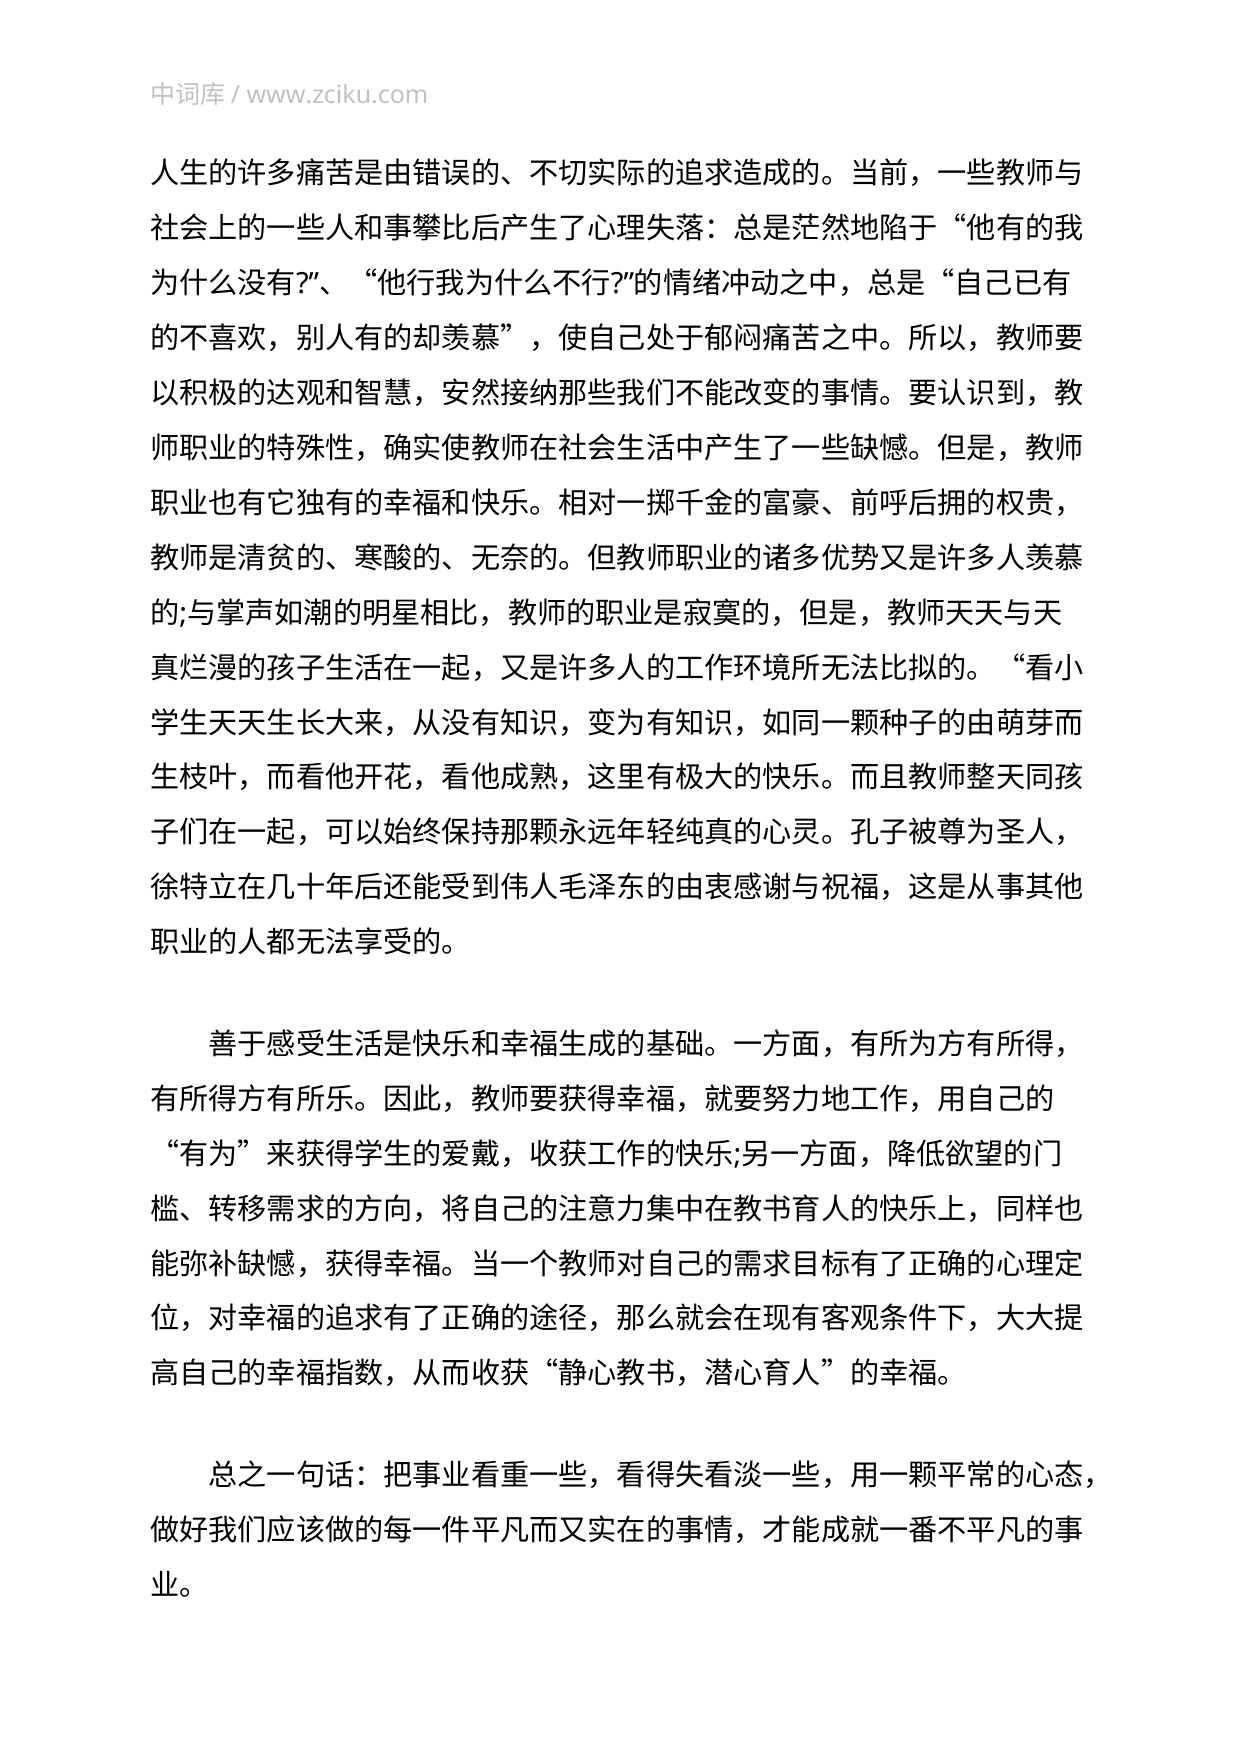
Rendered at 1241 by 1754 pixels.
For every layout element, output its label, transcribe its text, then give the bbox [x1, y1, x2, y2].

text 善于感受生活是快乐和幸福生成的基础。一方面，有所为方有所得，有所得方有所乐。因此，教师要获得幸福，就要努力地工作，用自己的“有为”来获得学生的爱戴，收获工作的快乐;另一方面，降低欲望的门槛、转移需求的方向，将自己的注意力集中在教书育人的快乐上，同样也能弥补缺憾，获得幸福。当一个教师对自己的需求目标有了正确的心理定位，对幸福的追求有了正确的途径，那么就会在现有客观条件下，大大提高自己的幸福指数，从而收获“静心教书，潜心育人”的幸福。 [150, 1021, 1090, 1392]
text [150, 150, 1090, 961]
text 总之一句话：把事业看重一些，看得失看淡一些，用一颗平常的心态，做好我们应该做的每一件平凡而又实在的事情，才能成就一番不平凡的事业。 [150, 1452, 1090, 1604]
